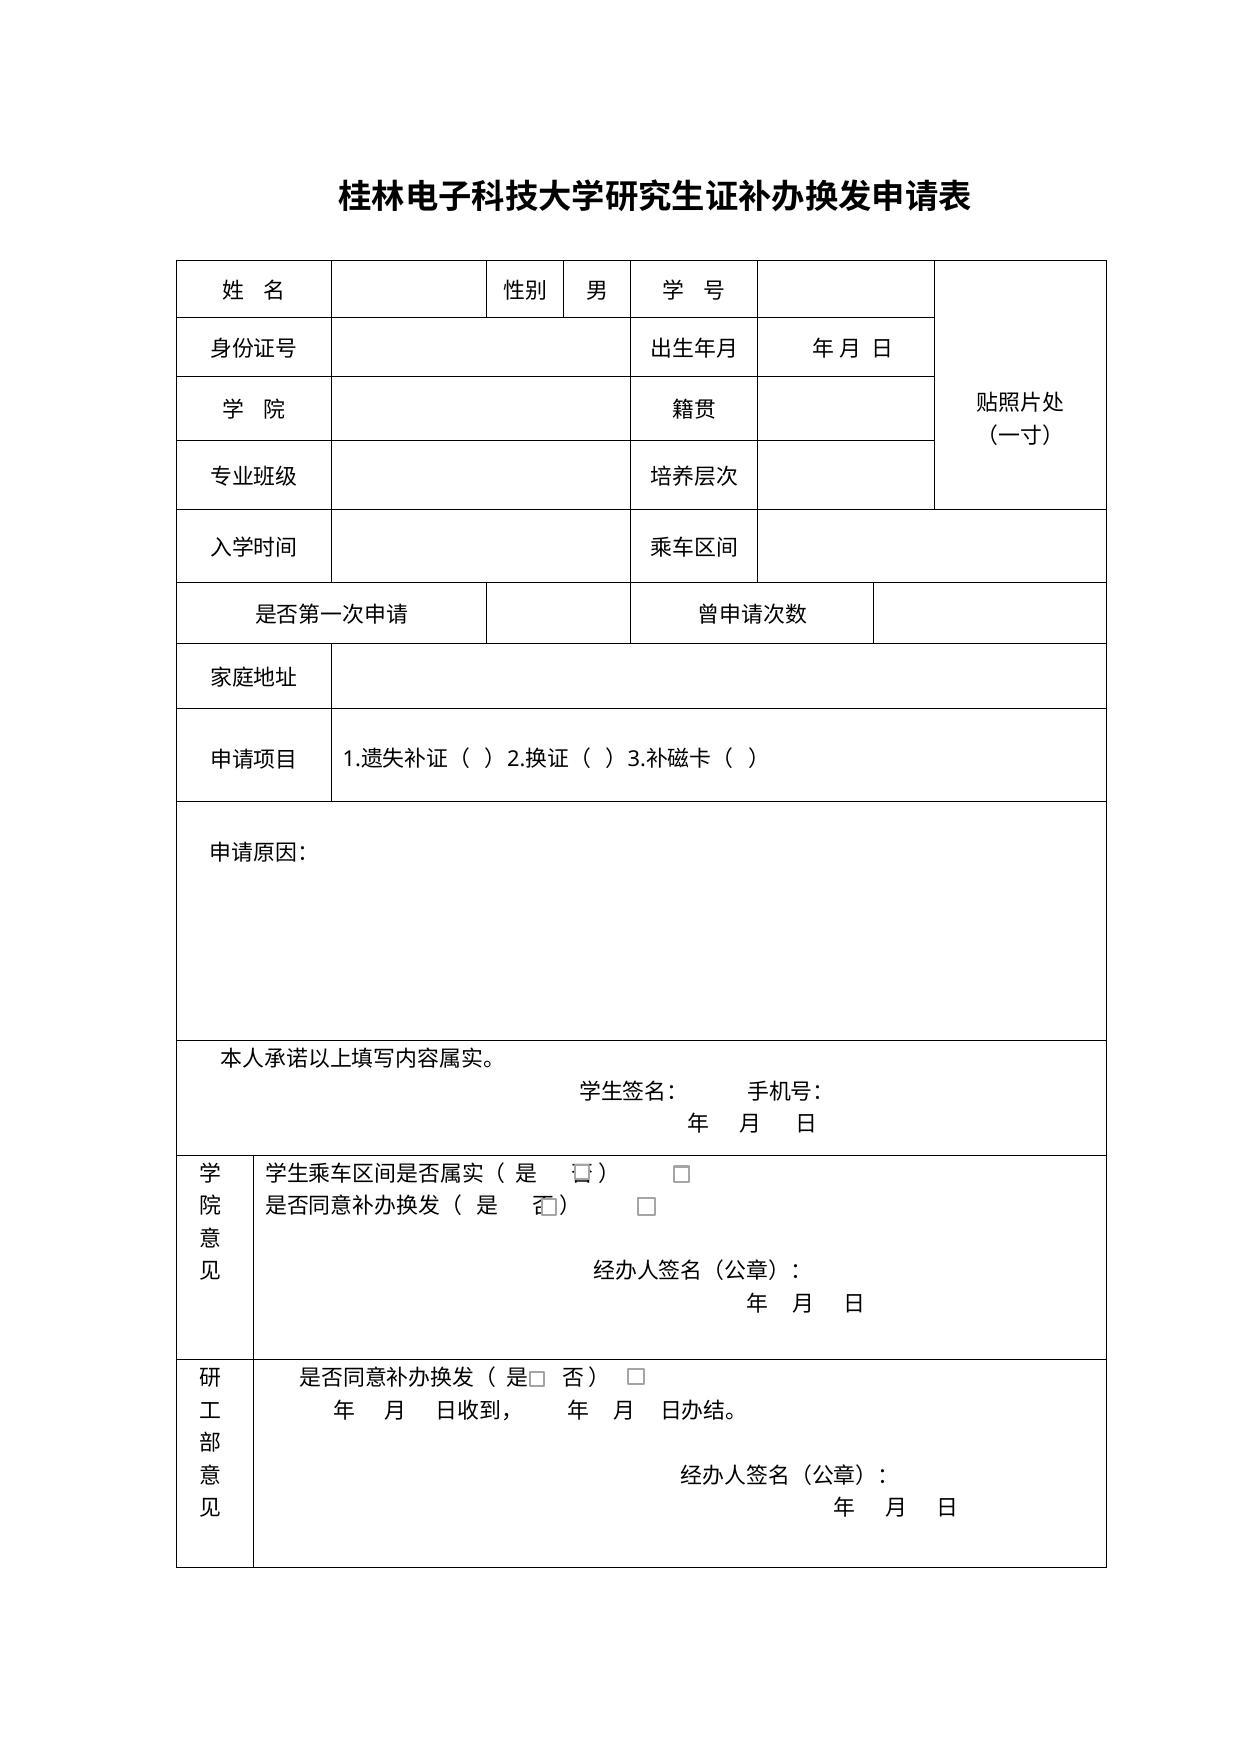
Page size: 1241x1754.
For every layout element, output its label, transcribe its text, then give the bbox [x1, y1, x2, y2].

table_cell [758, 441, 934, 509]
table_cell 学 院 [177, 377, 331, 439]
table_cell 是否第一次申请 [177, 583, 486, 643]
table_cell [874, 583, 1106, 643]
table_cell 研工部意见 [177, 1360, 253, 1567]
table_cell 出生年月 [631, 318, 757, 376]
table_cell 乘车区间 [631, 510, 757, 582]
table_cell 本人承诺以上填写内容属实。 学生签名： 手机号： 年 月 日 [177, 1041, 1106, 1154]
table_cell 曾申请次数 [631, 583, 873, 643]
text 桂林电子科技大学研究生证补办换发申请表 [187, 162, 1053, 227]
table_cell 籍贯 [631, 377, 757, 439]
table_cell 家庭地址 [177, 644, 331, 708]
table_cell 身份证号 [177, 318, 331, 376]
table_cell 学生乘车区间是否属实（ 是 否 ） 是否同意补办换发（ 是 否 ） 经办人签名（公章）： 年 月 日 [254, 1156, 1106, 1359]
table_cell [758, 510, 1106, 582]
table_cell 申请项目 [177, 709, 331, 801]
table_cell 专业班级 [177, 441, 331, 509]
table_cell [758, 377, 934, 439]
table_cell [332, 644, 1106, 708]
table_header 贴照片处 （一寸） [935, 261, 1106, 509]
table_cell 是否同意补办换发（ 是 否 ） 年 月 日收到， 年 月 日办结。 经办人签名（公章）： 年 月 日 [254, 1360, 1106, 1567]
table_header 姓 名 [177, 261, 331, 317]
table_cell 1.遗失补证（ ）2.换证（ ）3.补磁卡（ ） [332, 709, 1106, 801]
table_cell 申请原因： [177, 802, 1106, 1040]
table_cell [332, 510, 630, 582]
table_cell [332, 441, 630, 509]
table_header [758, 261, 934, 317]
table_cell [487, 583, 630, 643]
table_header 男 [564, 261, 630, 317]
table_header [332, 261, 486, 317]
table_cell 培养层次 [631, 441, 757, 509]
table_cell [332, 377, 630, 439]
table_cell 年 月 日 [758, 318, 934, 376]
table_cell [332, 318, 630, 376]
table_header 学 号 [631, 261, 757, 317]
table_cell 入学时间 [177, 510, 331, 582]
table_header 性别 [487, 261, 563, 317]
table_cell 学院意见 [177, 1156, 253, 1359]
